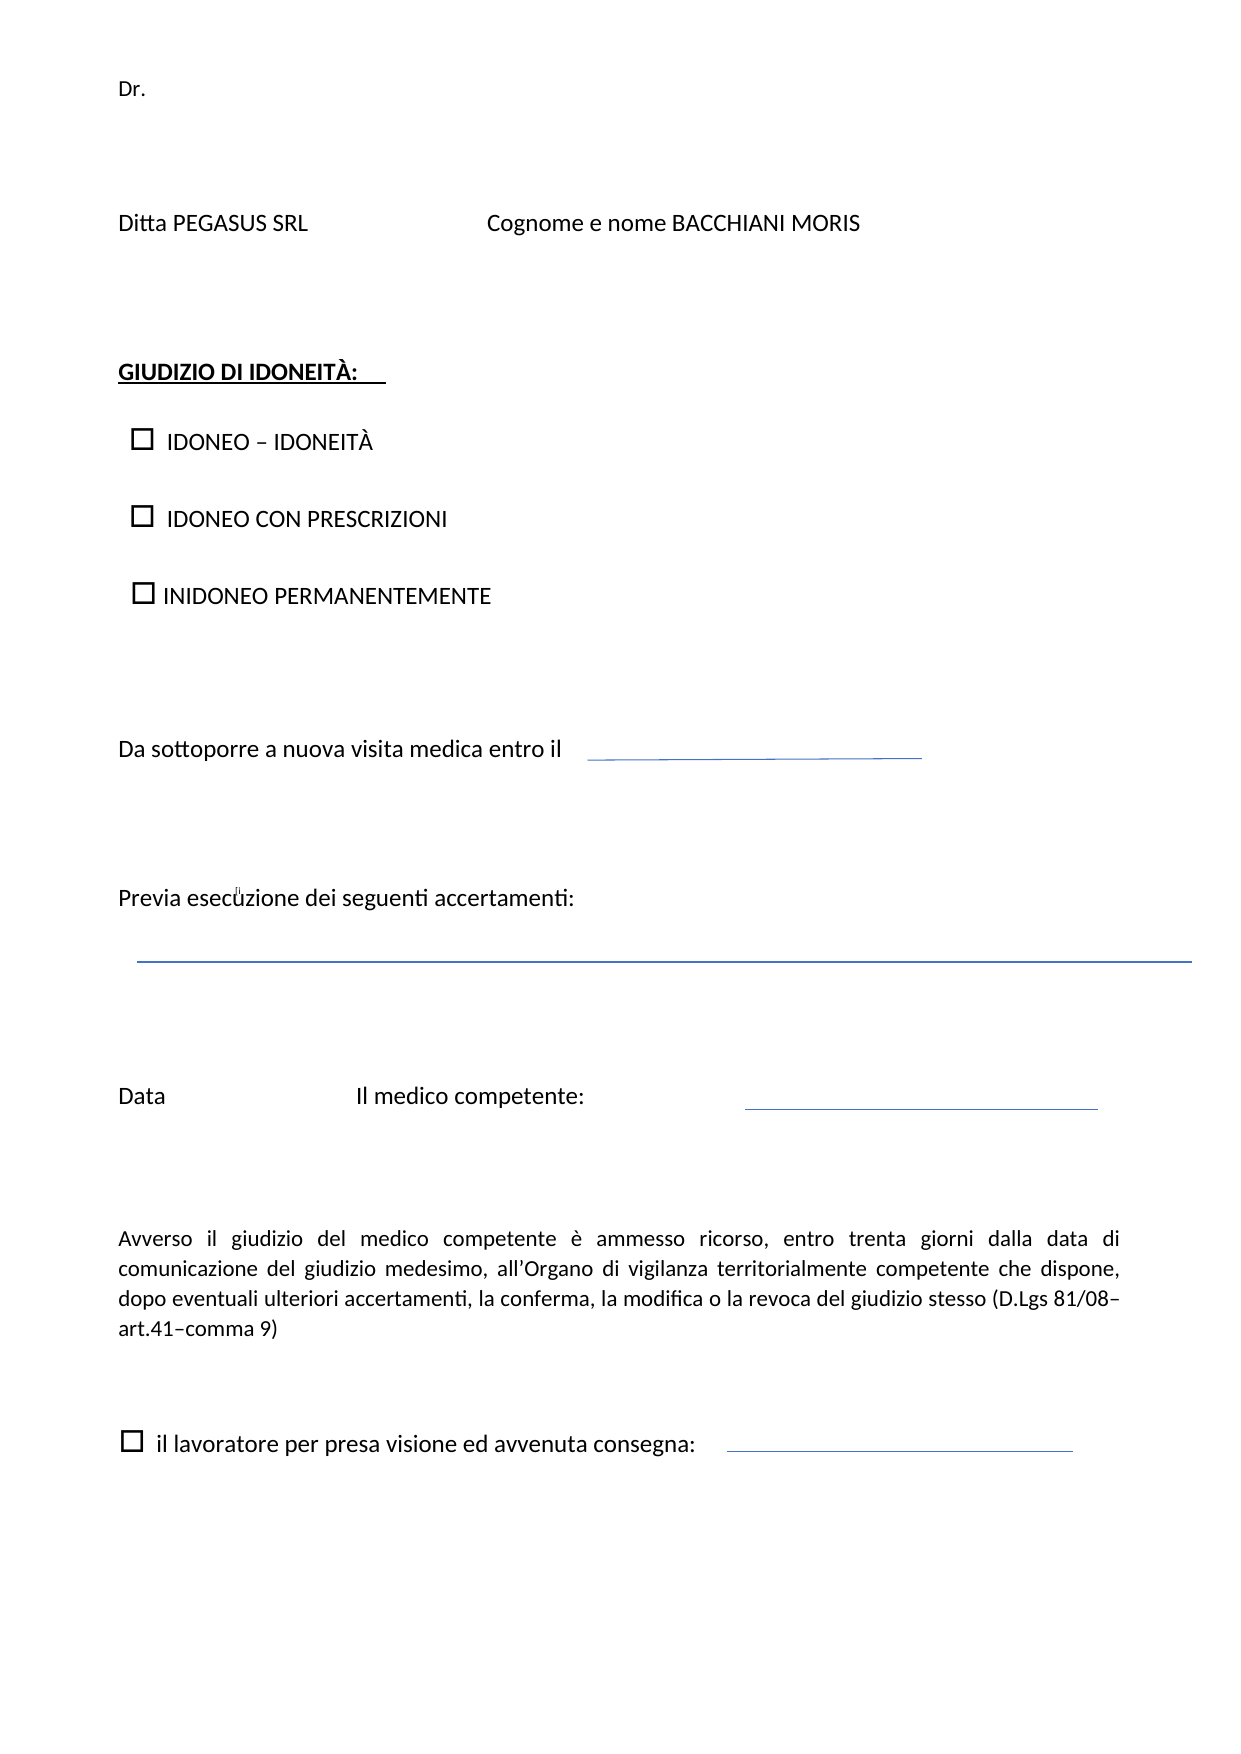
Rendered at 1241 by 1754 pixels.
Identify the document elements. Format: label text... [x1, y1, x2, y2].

text □ INIDONEO PERMANENTEMENTE [118, 560, 1122, 616]
text Ditta PEGASUS SRL Cognome e nome BACCHIANI MORIS [118, 207, 1122, 238]
text □ il lavoratore per presa visione ed avvenuta consegna: [118, 1408, 1122, 1464]
text □ IDONEO CON PRESCRIZIONI [118, 483, 1122, 539]
text Da sottoporre a nuova visita medica entro il [118, 733, 1122, 764]
text Previa esecuzione dei seguenti accertamenti: [118, 882, 1122, 913]
text Data Il medico competente: [118, 1080, 1122, 1111]
text Avverso il giudizio del medico competente è ammesso ricorso, entro trenta giorni dalla data di comunicazione del giudizio medesimo, all’Organo di vigilanza territorialmente competente che dispone, dopo eventuali ulteriori accertamenti, la conferma, la modifica o la revoca del giudizio stesso (D.Lgs 81/08–art.41–comma 9) [118, 1224, 1122, 1342]
text GIUDIZIO DI IDONEITÀ: [118, 356, 1122, 387]
text □ IDONEO – IDONEITÀ [118, 406, 1122, 462]
